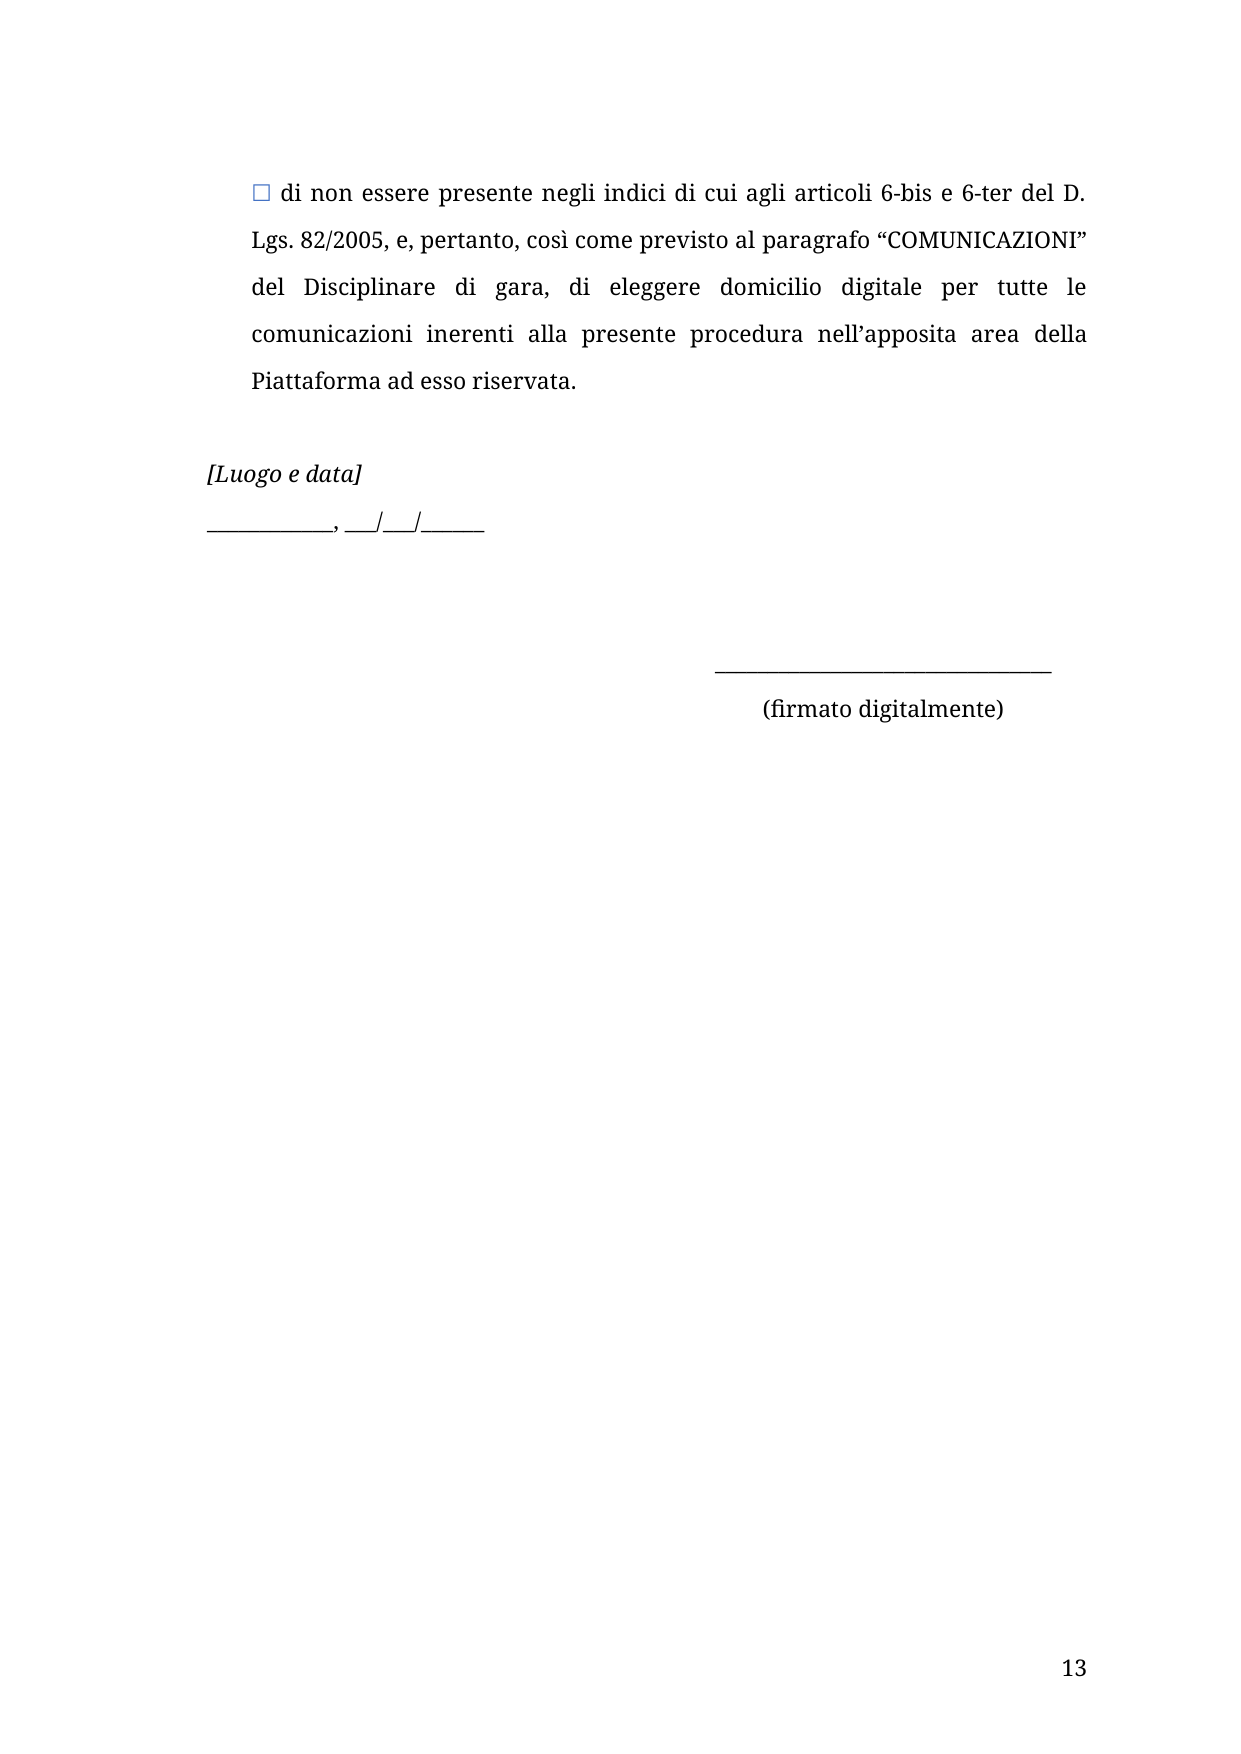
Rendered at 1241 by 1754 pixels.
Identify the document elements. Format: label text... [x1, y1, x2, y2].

list di non essere presente negli indici di cui agli articoli 6-bis e 6-ter del D. Lgs. 82/2005, e, pertanto, così come previsto al paragrafo “COMUNICAZIONI” del Disciplinare di gara, di eleggere domicilio digitale per tutte le comunicazioni inerenti alla presente procedura nell’apposita area della Piattaforma ad esso riservata. [251, 177, 1087, 396]
text ________________________________ [679, 646, 1087, 677]
text (firmato digitalmente) [679, 693, 1087, 724]
text [Luogo e data] [207, 458, 1087, 490]
text ____________, ___/___/______ [207, 505, 1087, 537]
